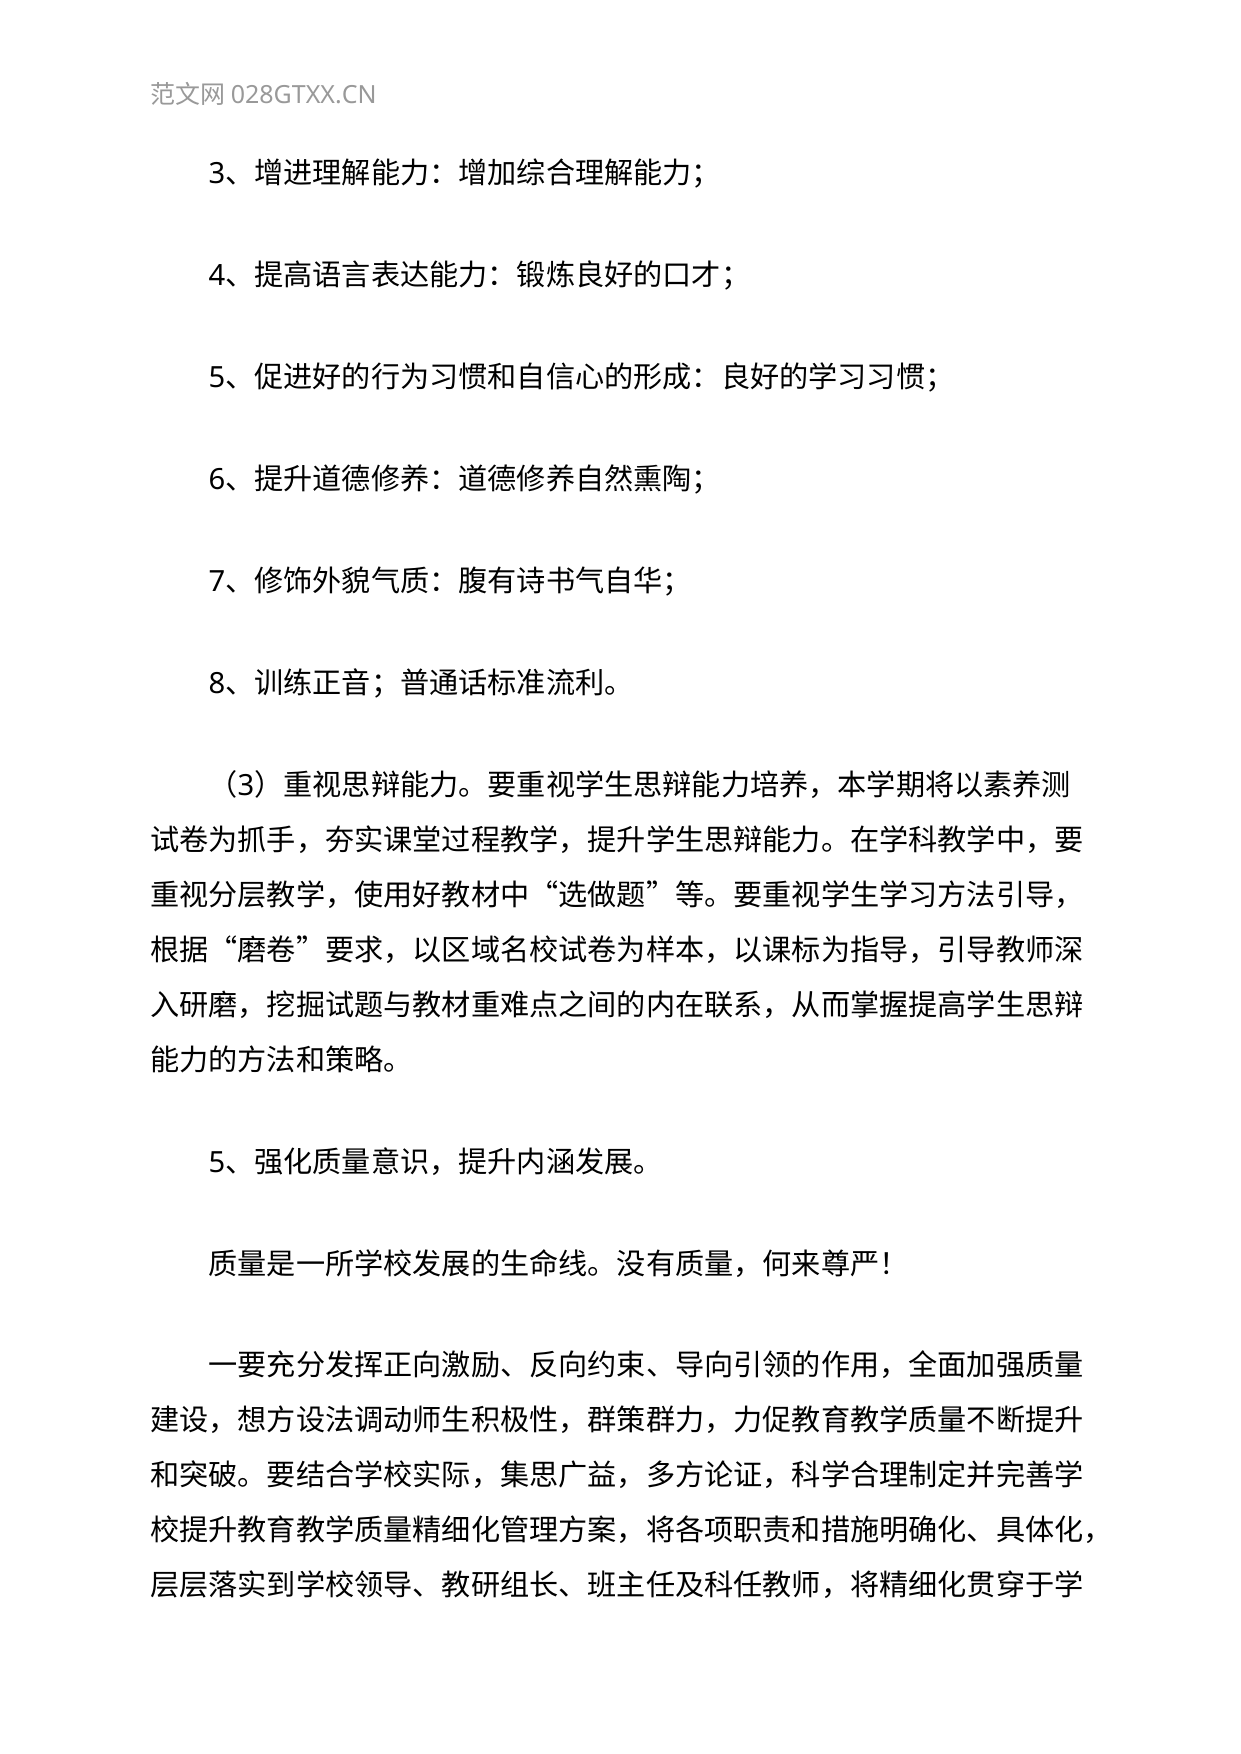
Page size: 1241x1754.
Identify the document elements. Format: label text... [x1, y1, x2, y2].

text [150, 1342, 1090, 1604]
text （3）重视思辩能力。要重视学生思辩能力培养，本学期将以素养测试卷为抓手，夯实课堂过程教学，提升学生思辩能力。在学科教学中，要重视分层教学，使用好教材中“选做题”等。要重视学生学习方法引导，根据“磨卷”要求，以区域名校试卷为样本，以课标为指导，引导教师深入研磨，挖掘试题与教材重难点之间的内在联系，从而掌握提高学生思辩能力的方法和策略。 [150, 762, 1090, 1079]
text 7、修饰外貌气质：腹有诗书气自华； [150, 558, 1090, 600]
text 质量是一所学校发展的生命线。没有质量，何来尊严！ [150, 1240, 1090, 1282]
text 6、提升道德修养：道德修养自然熏陶； [150, 456, 1090, 498]
text 4、提高语言表达能力：锻炼良好的口才； [150, 252, 1090, 294]
text 5、促进好的行为习惯和自信心的形成：良好的学习习惯； [150, 354, 1090, 396]
text 5、强化质量意识，提升内涵发展。 [150, 1138, 1090, 1181]
text 3、增进理解能力：增加综合理解能力； [150, 150, 1090, 192]
text 8、训练正音；普通话标准流利。 [150, 660, 1090, 702]
